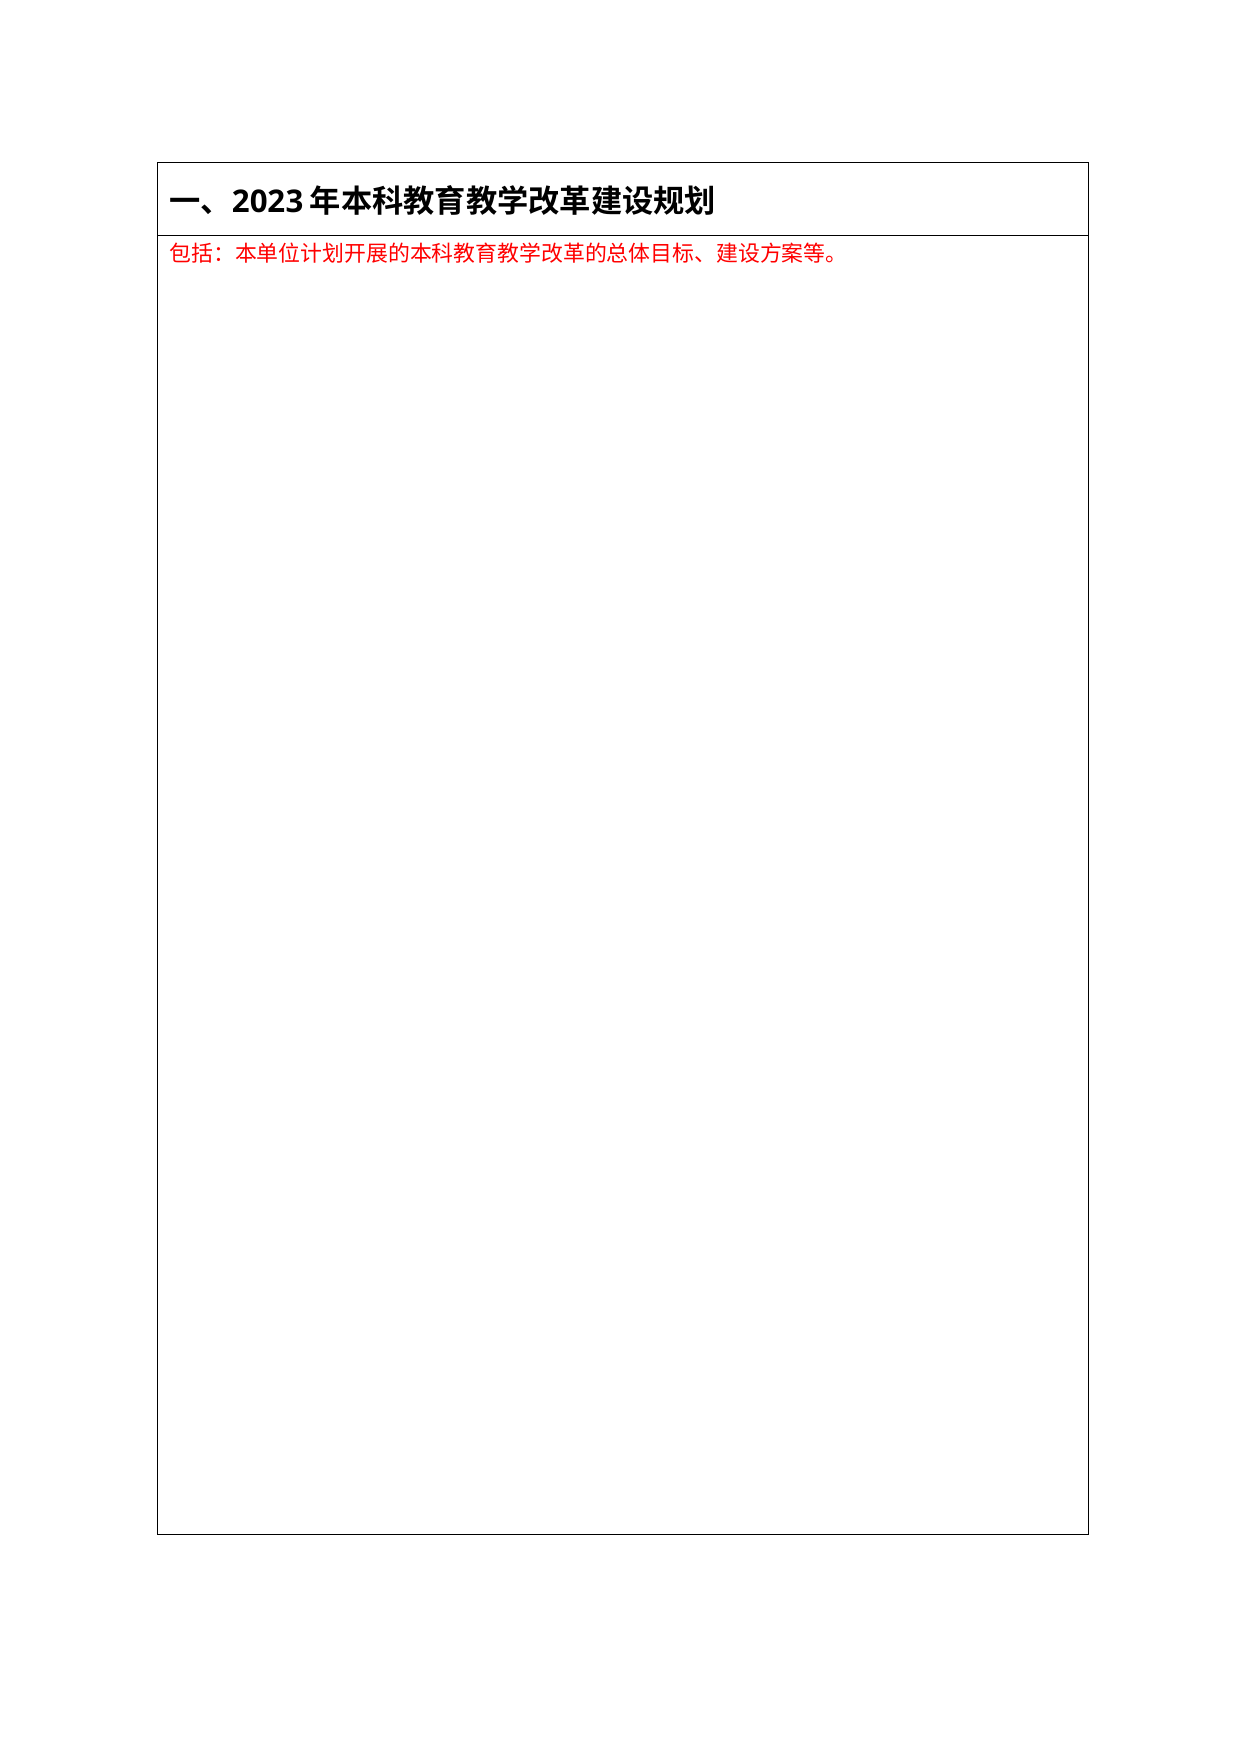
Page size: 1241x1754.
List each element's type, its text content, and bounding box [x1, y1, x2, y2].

table_header 一、2023年本科教育教学改革建设规划 [158, 163, 1088, 235]
table_cell 包括：本单位计划开展的本科教育教学改革的总体目标、建设方案等。 [158, 236, 1088, 1534]
